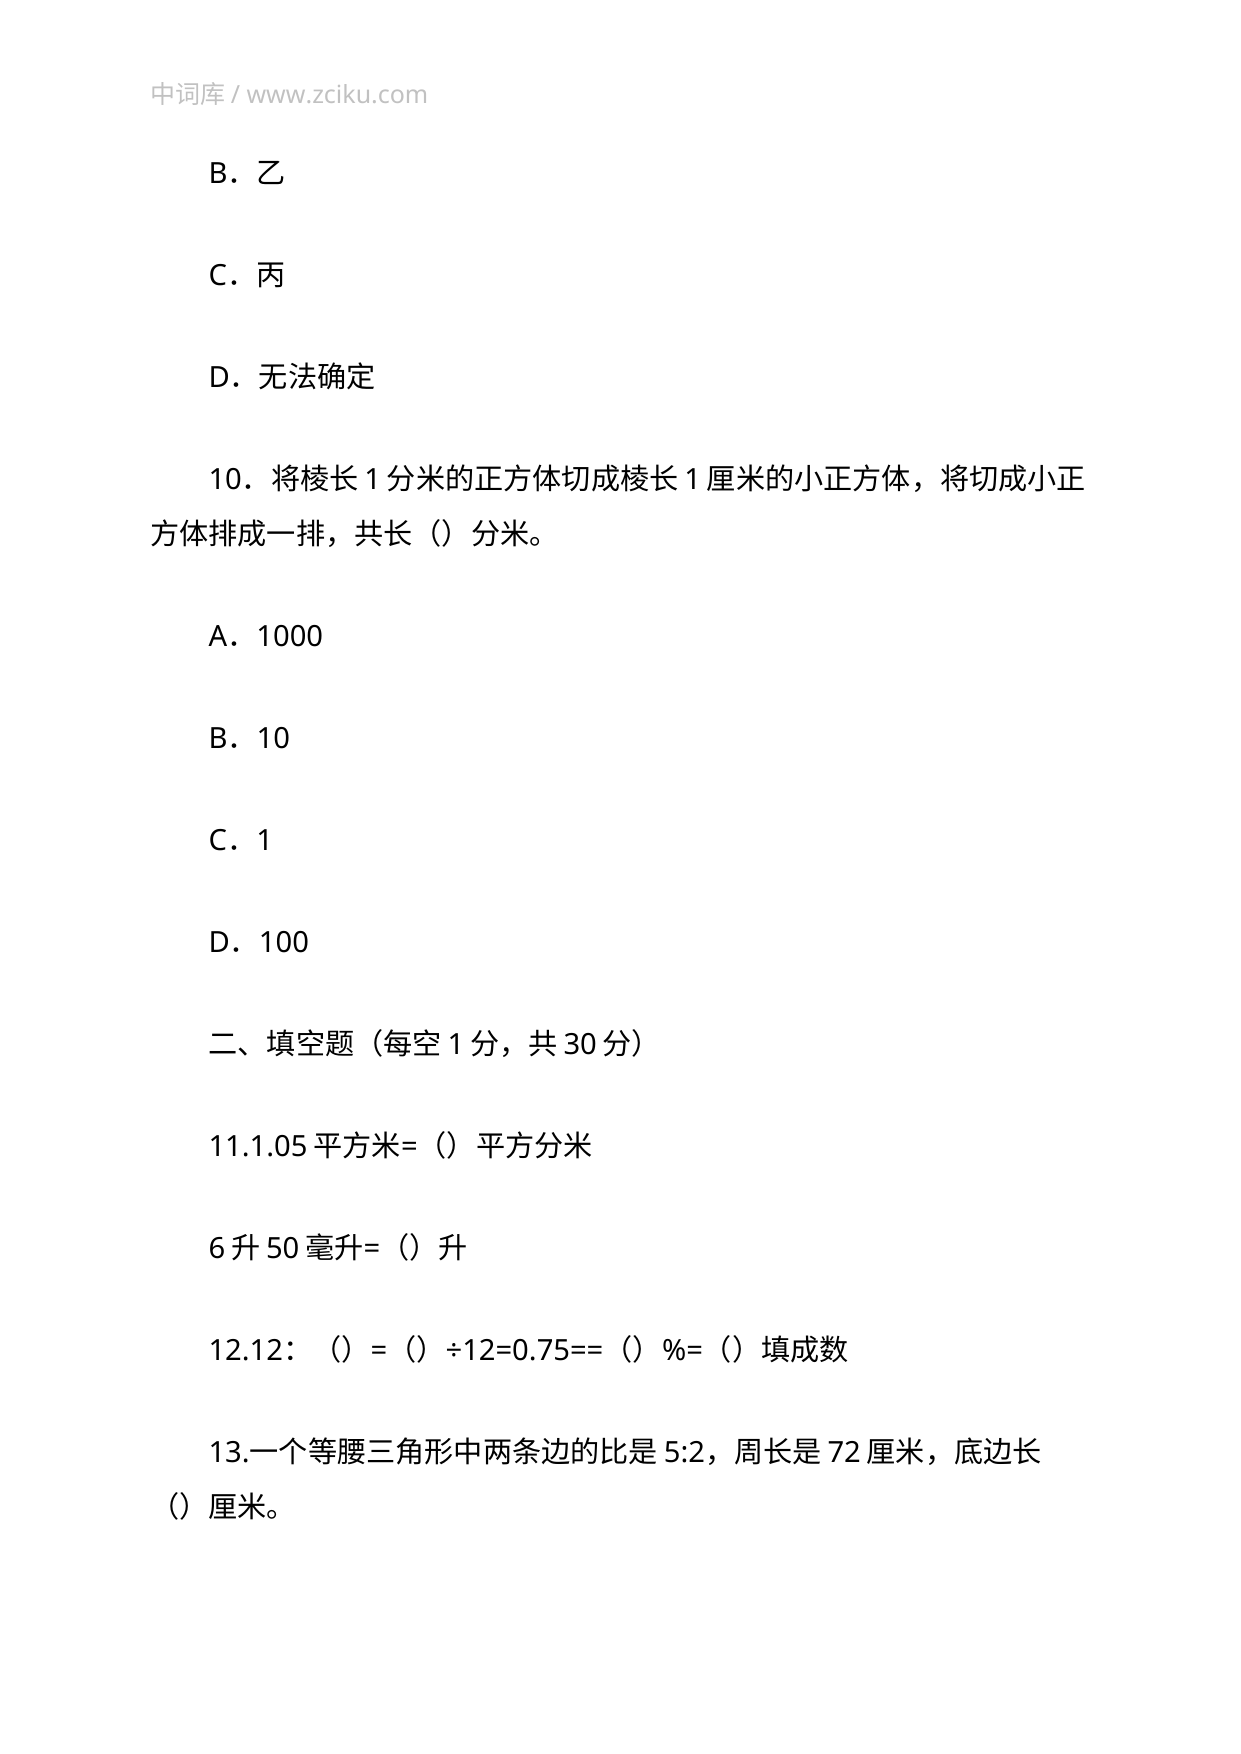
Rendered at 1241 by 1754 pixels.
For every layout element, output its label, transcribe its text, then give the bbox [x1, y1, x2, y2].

text A．1000 [150, 613, 1090, 655]
text 10．将棱长1分米的正方体切成棱长1厘米的小正方体，将切成小正方体排成一排，共长（）分米。 [150, 456, 1090, 553]
text 13.一个等腰三角形中两条边的比是5:2，周长是72厘米，底边长（）厘米。 [150, 1428, 1090, 1526]
text D．100 [150, 919, 1090, 961]
text 12.12：（）=（）÷12=0.75==（）%=（）填成数 [150, 1327, 1090, 1369]
text C．1 [150, 817, 1090, 859]
text 6升50毫升=（）升 [150, 1224, 1090, 1267]
text 11.1.05平方米=（）平方分米 [150, 1123, 1090, 1165]
text D．无法确定 [150, 354, 1090, 396]
text B．乙 [150, 150, 1090, 192]
text C．丙 [150, 252, 1090, 294]
text 二、填空题（每空1分，共30分） [150, 1021, 1090, 1063]
text B．10 [150, 715, 1090, 757]
